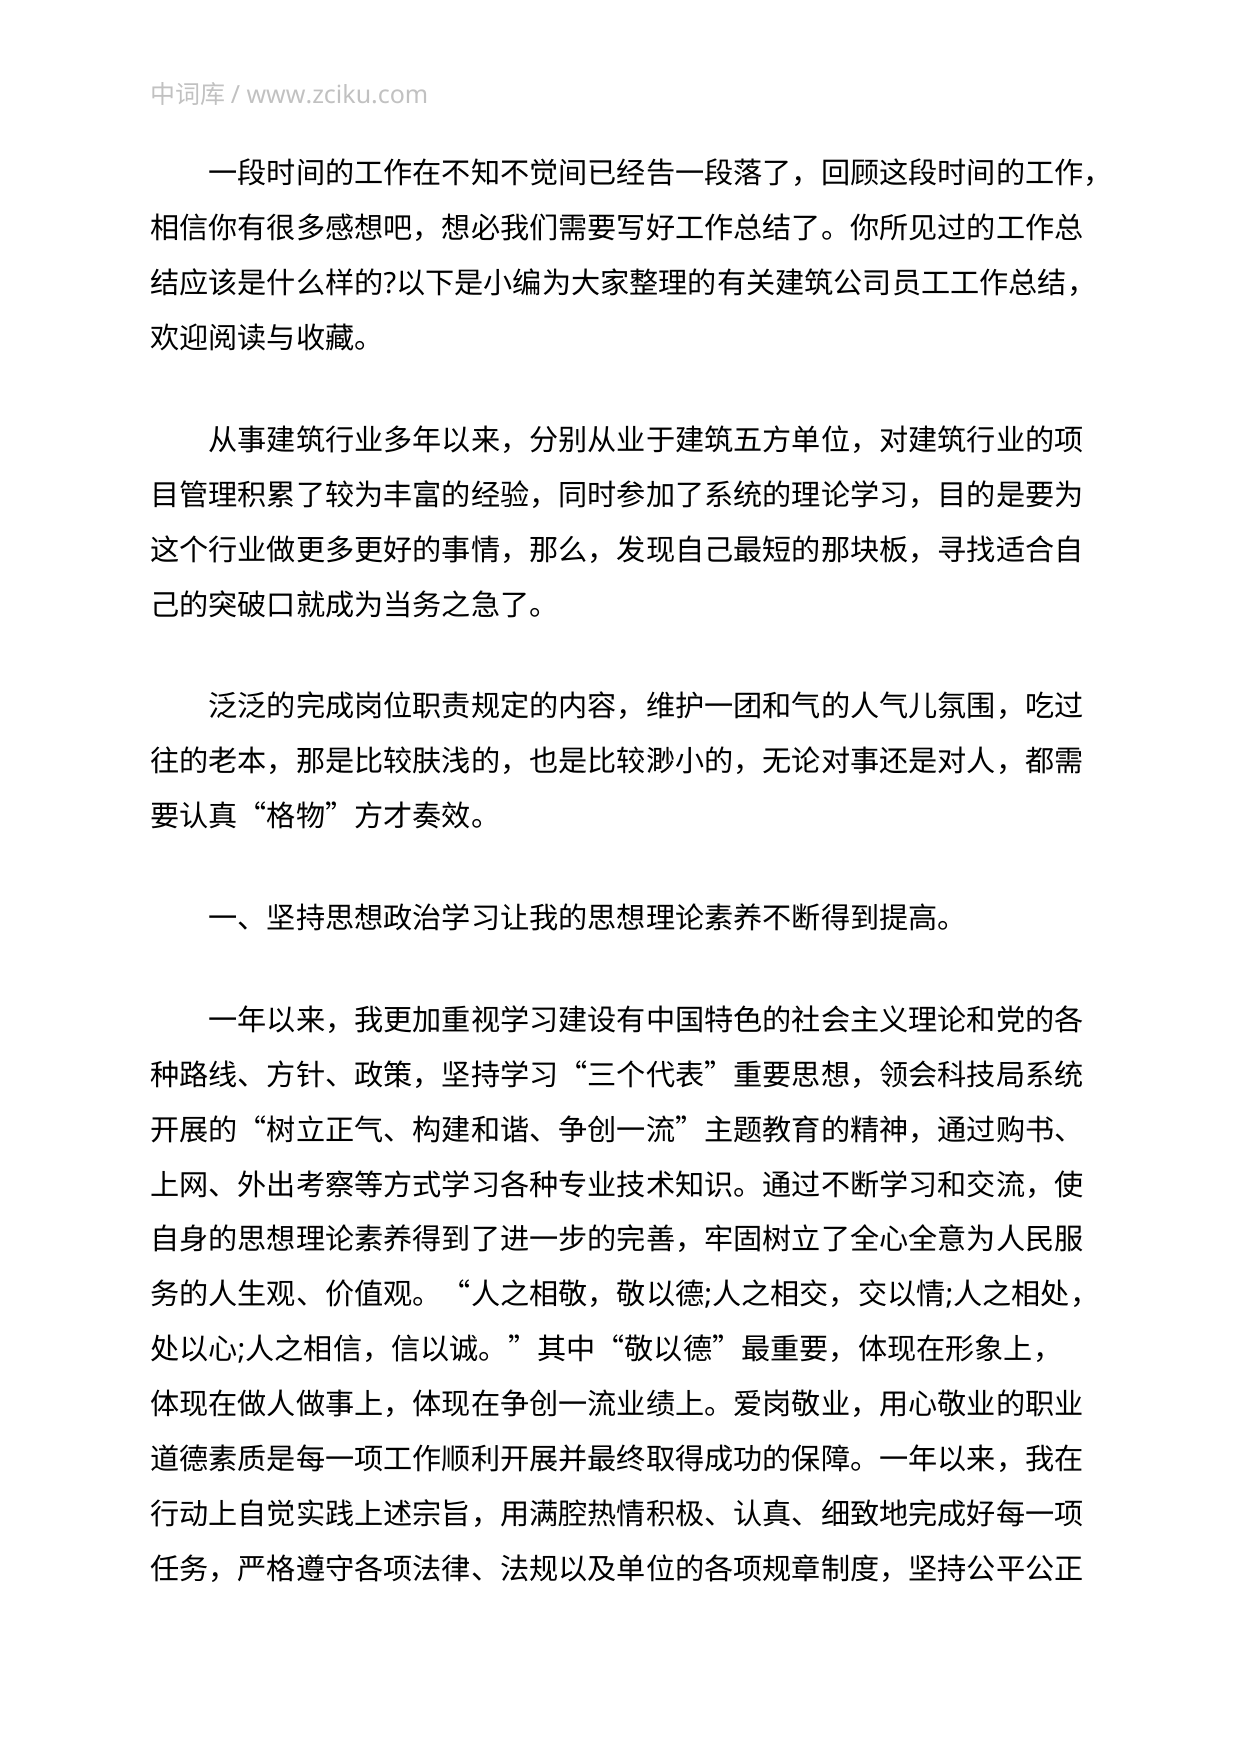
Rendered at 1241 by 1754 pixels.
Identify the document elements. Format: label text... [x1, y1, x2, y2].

text 泛泛的完成岗位职责规定的内容，维护一团和气的人气儿氛围，吃过往的老本，那是比较肤浅的，也是比较渺小的，无论对事还是对人，都需要认真“格物”方才奏效。 [150, 683, 1090, 835]
text 一、坚持思想政治学习让我的思想理论素养不断得到提高。 [150, 894, 1090, 937]
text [150, 996, 1090, 1588]
text 从事建筑行业多年以来，分别从业于建筑五方单位，对建筑行业的项目管理积累了较为丰富的经验，同时参加了系统的理论学习，目的是要为这个行业做更多更好的事情，那么，发现自己最短的那块板，寻找适合自己的突破口就成为当务之急了。 [150, 417, 1090, 623]
text 一段时间的工作在不知不觉间已经告一段落了，回顾这段时间的工作，相信你有很多感想吧，想必我们需要写好工作总结了。你所见过的工作总结应该是什么样的?以下是小编为大家整理的有关建筑公司员工工作总结，欢迎阅读与收藏。 [150, 150, 1090, 357]
